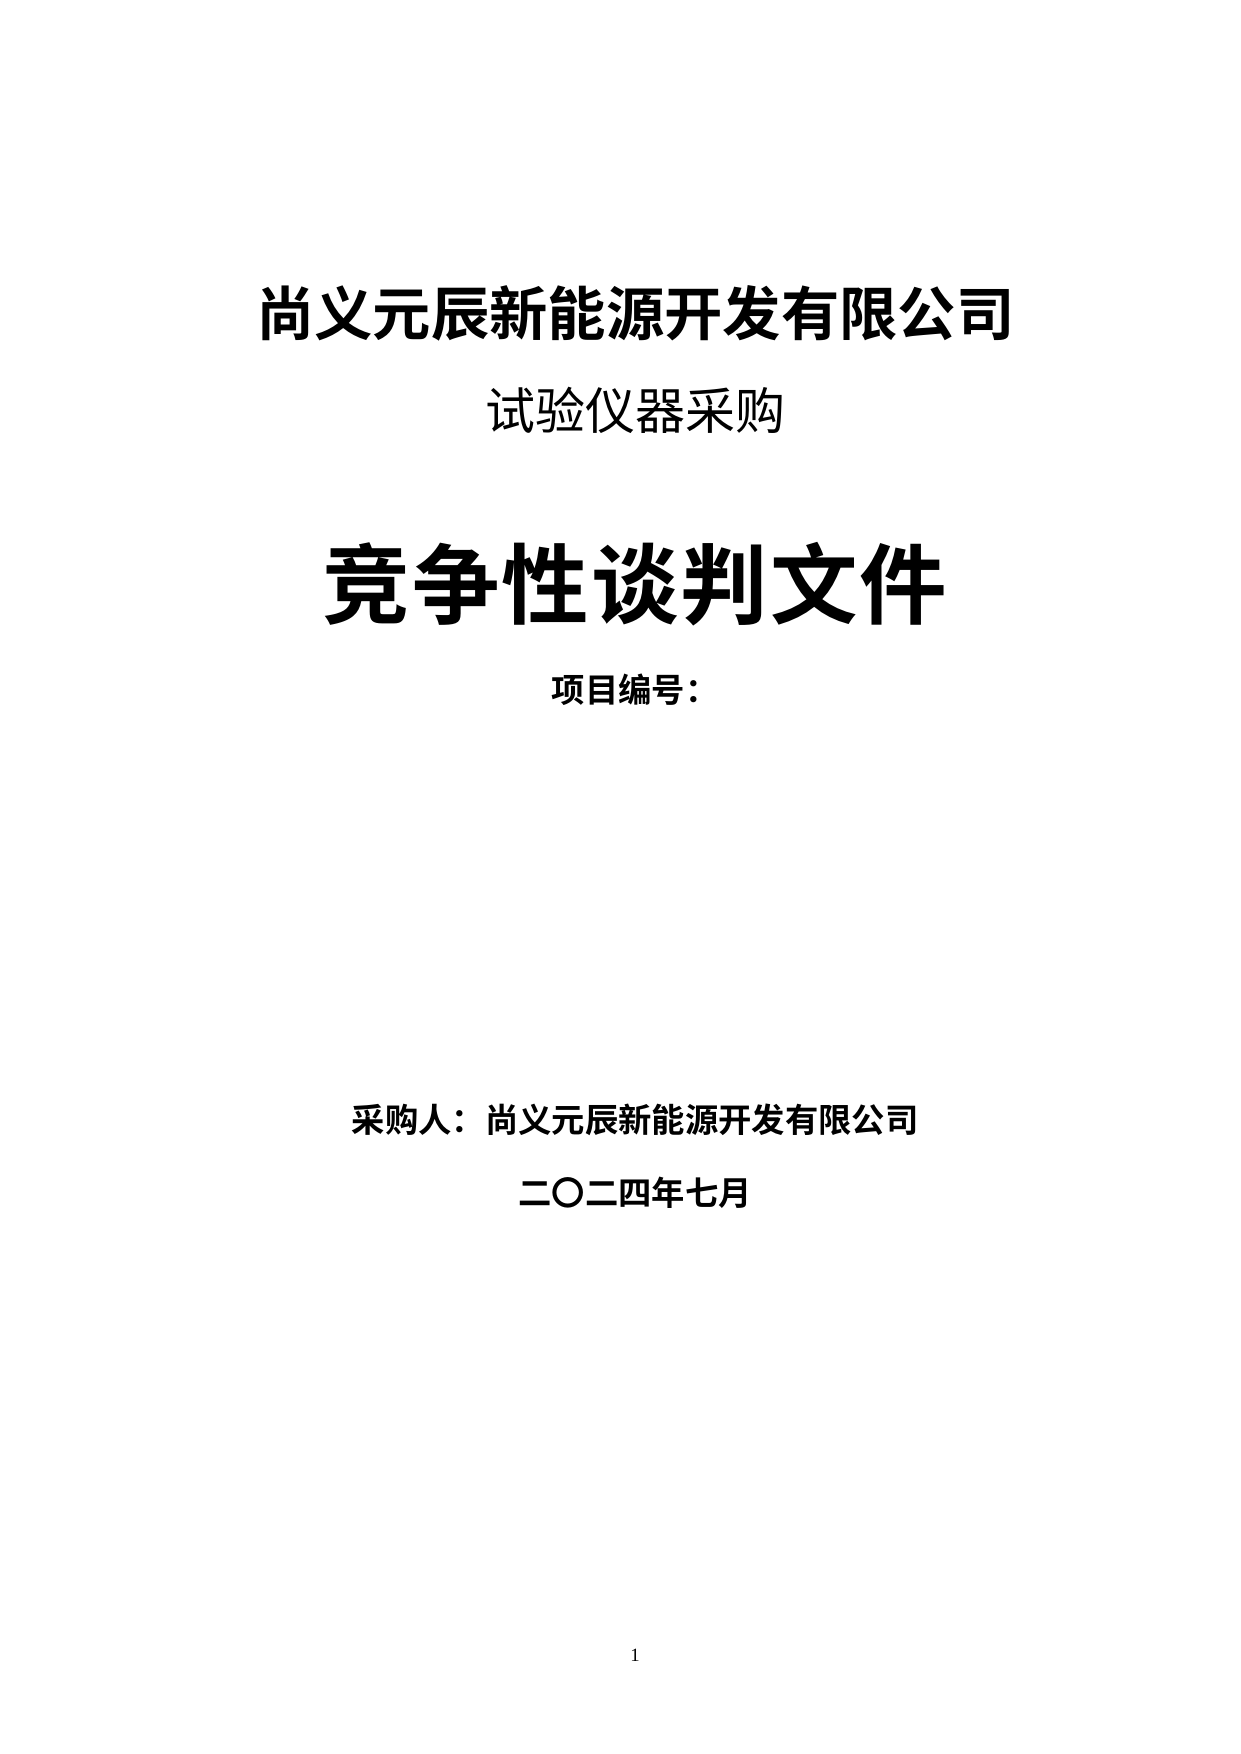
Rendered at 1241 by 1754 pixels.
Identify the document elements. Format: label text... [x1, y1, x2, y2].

text 采购人：尚义元辰新能源开发有限公司 [177, 1094, 1092, 1142]
text 项目编号： [177, 636, 1092, 719]
text 尚义元辰新能源开发有限公司 [177, 261, 1092, 354]
text 二〇二四年七月 [177, 1166, 1092, 1215]
text 试验仪器采购 [177, 354, 1092, 448]
text 竞争性谈判文件 [177, 542, 1092, 636]
